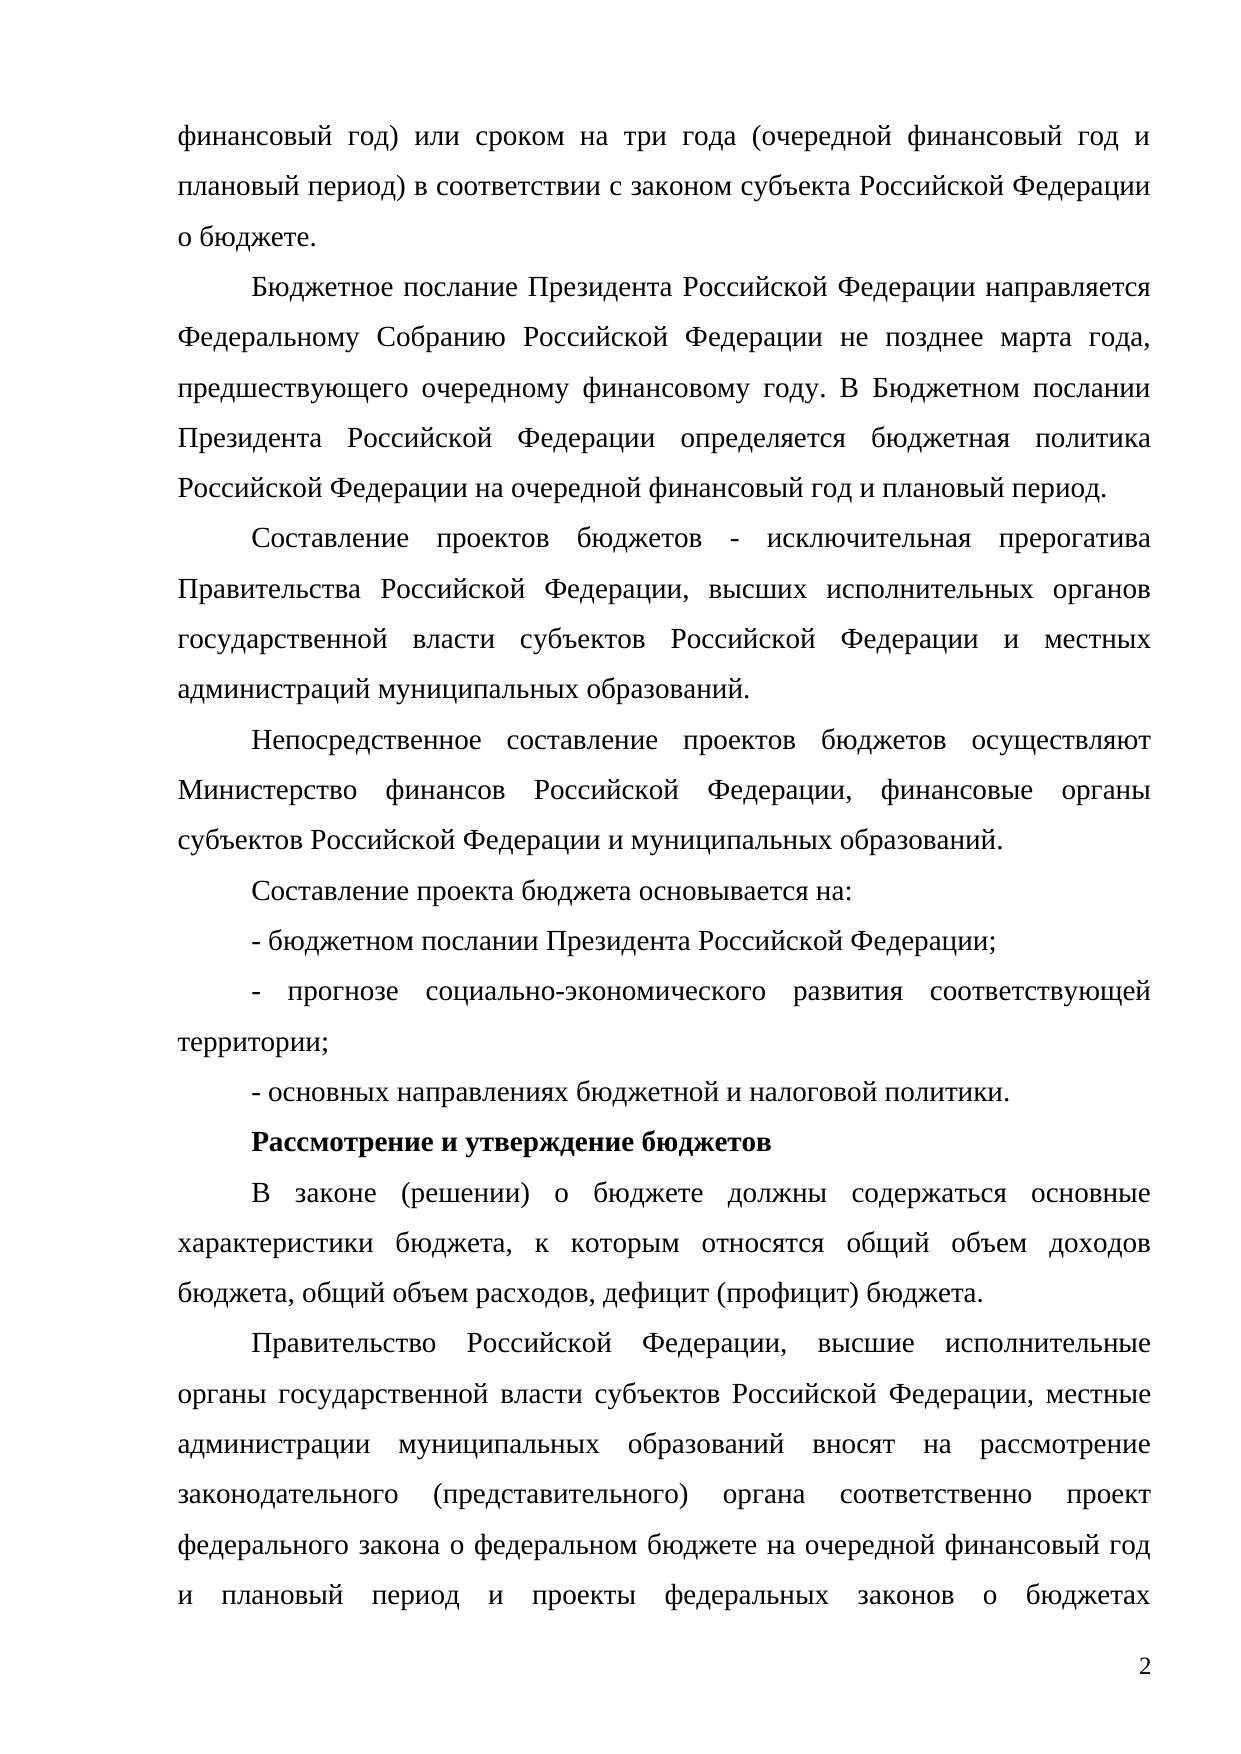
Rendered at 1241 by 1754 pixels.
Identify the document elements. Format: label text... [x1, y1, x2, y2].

text Непосредственное составление проектов бюджетов осуществляют Министерство финансов Российской Федерации, финансовые органы субъектов Российской Федерации и муниципальных образований. [177, 722, 1152, 856]
text Составление проекта бюджета основывается на: [177, 873, 1152, 906]
text Бюджетное послание Президента Российской Федерации направляется Федеральному Собранию Российской Федерации не позднее марта года, предшествующего очередному финансовому году. В Бюджетном послании Президента Российской Федерации определяется бюджетная политика Российской Федерации на очередной финансовый год и плановый период. [177, 269, 1152, 504]
text В законе (решении) о бюджете должны содержаться основные характеристики бюджета, к которым относятся общий объем доходов бюджета, общий объем расходов, дефицит (профицит) бюджета. [177, 1175, 1152, 1309]
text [177, 1326, 1152, 1611]
text Составление проектов бюджетов - исключительная прерогатива Правительства Российской Федерации, высших исполнительных органов государственной власти субъектов Российской Федерации и местных администраций муниципальных образований. [177, 521, 1152, 705]
text - бюджетном послании Президента Российской Федерации; [177, 923, 1152, 957]
text - основных направлениях бюджетной и налоговой политики. [177, 1074, 1152, 1108]
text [177, 118, 1152, 252]
text Рассмотрение и утверждение бюджетов [177, 1124, 1152, 1158]
text - прогнозе социально-экономического развития соответствующей территории; [177, 973, 1152, 1057]
